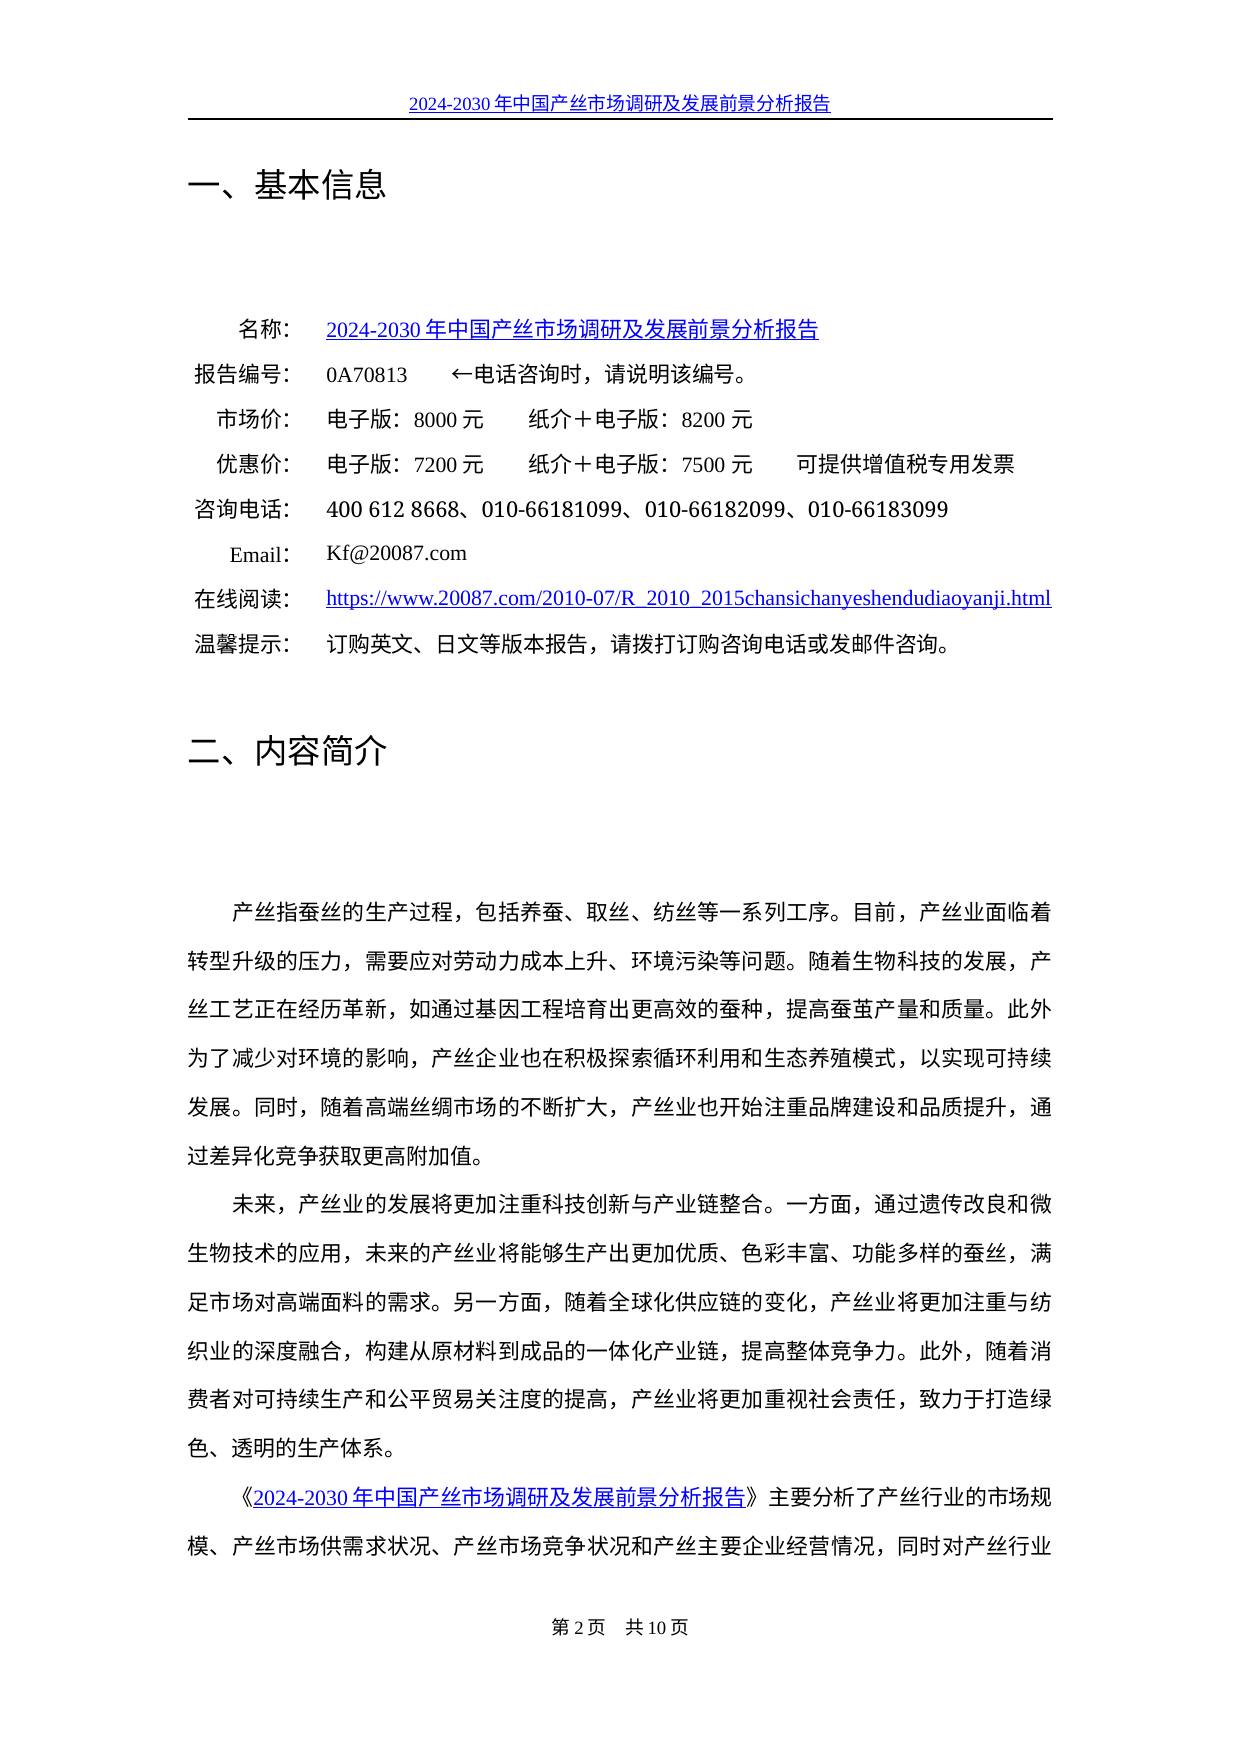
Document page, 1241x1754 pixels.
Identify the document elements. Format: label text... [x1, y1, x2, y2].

table_cell 咨询电话： [167, 492, 315, 537]
table_cell 优惠价： [167, 447, 315, 492]
table_header 名称： [167, 312, 315, 357]
table_cell 电子版：7200 元 纸介＋电子版：7500 元 可提供增值税专用发票 [315, 447, 1073, 492]
table_cell 市场价： [167, 402, 315, 447]
table_header 2024-2030年中国产丝市场调研及发展前景分析报告 [315, 312, 1073, 357]
table_cell 0A70813 ←电话咨询时，请说明该编号。 [315, 357, 1073, 402]
table_cell 报告编号： [167, 357, 315, 402]
table_cell 电子版：8000 元 纸介＋电子版：8200 元 [315, 402, 1073, 447]
table_cell 400 612 8668、010-66181099、010-66182099、010-66183099 [315, 492, 1073, 537]
title 二、内容简介 [187, 717, 1053, 782]
title 一、基本信息 [187, 150, 1053, 215]
table_cell Email： [167, 537, 315, 582]
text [187, 894, 1053, 1561]
table_cell 订购英文、日文等版本报告，请拨打订购咨询电话或发邮件咨询。 [315, 627, 1073, 672]
table_cell [315, 582, 1073, 627]
table_cell 温馨提示： [167, 627, 315, 672]
table_cell Kf@20087.com [315, 537, 1073, 582]
table_cell 在线阅读： [167, 582, 315, 627]
